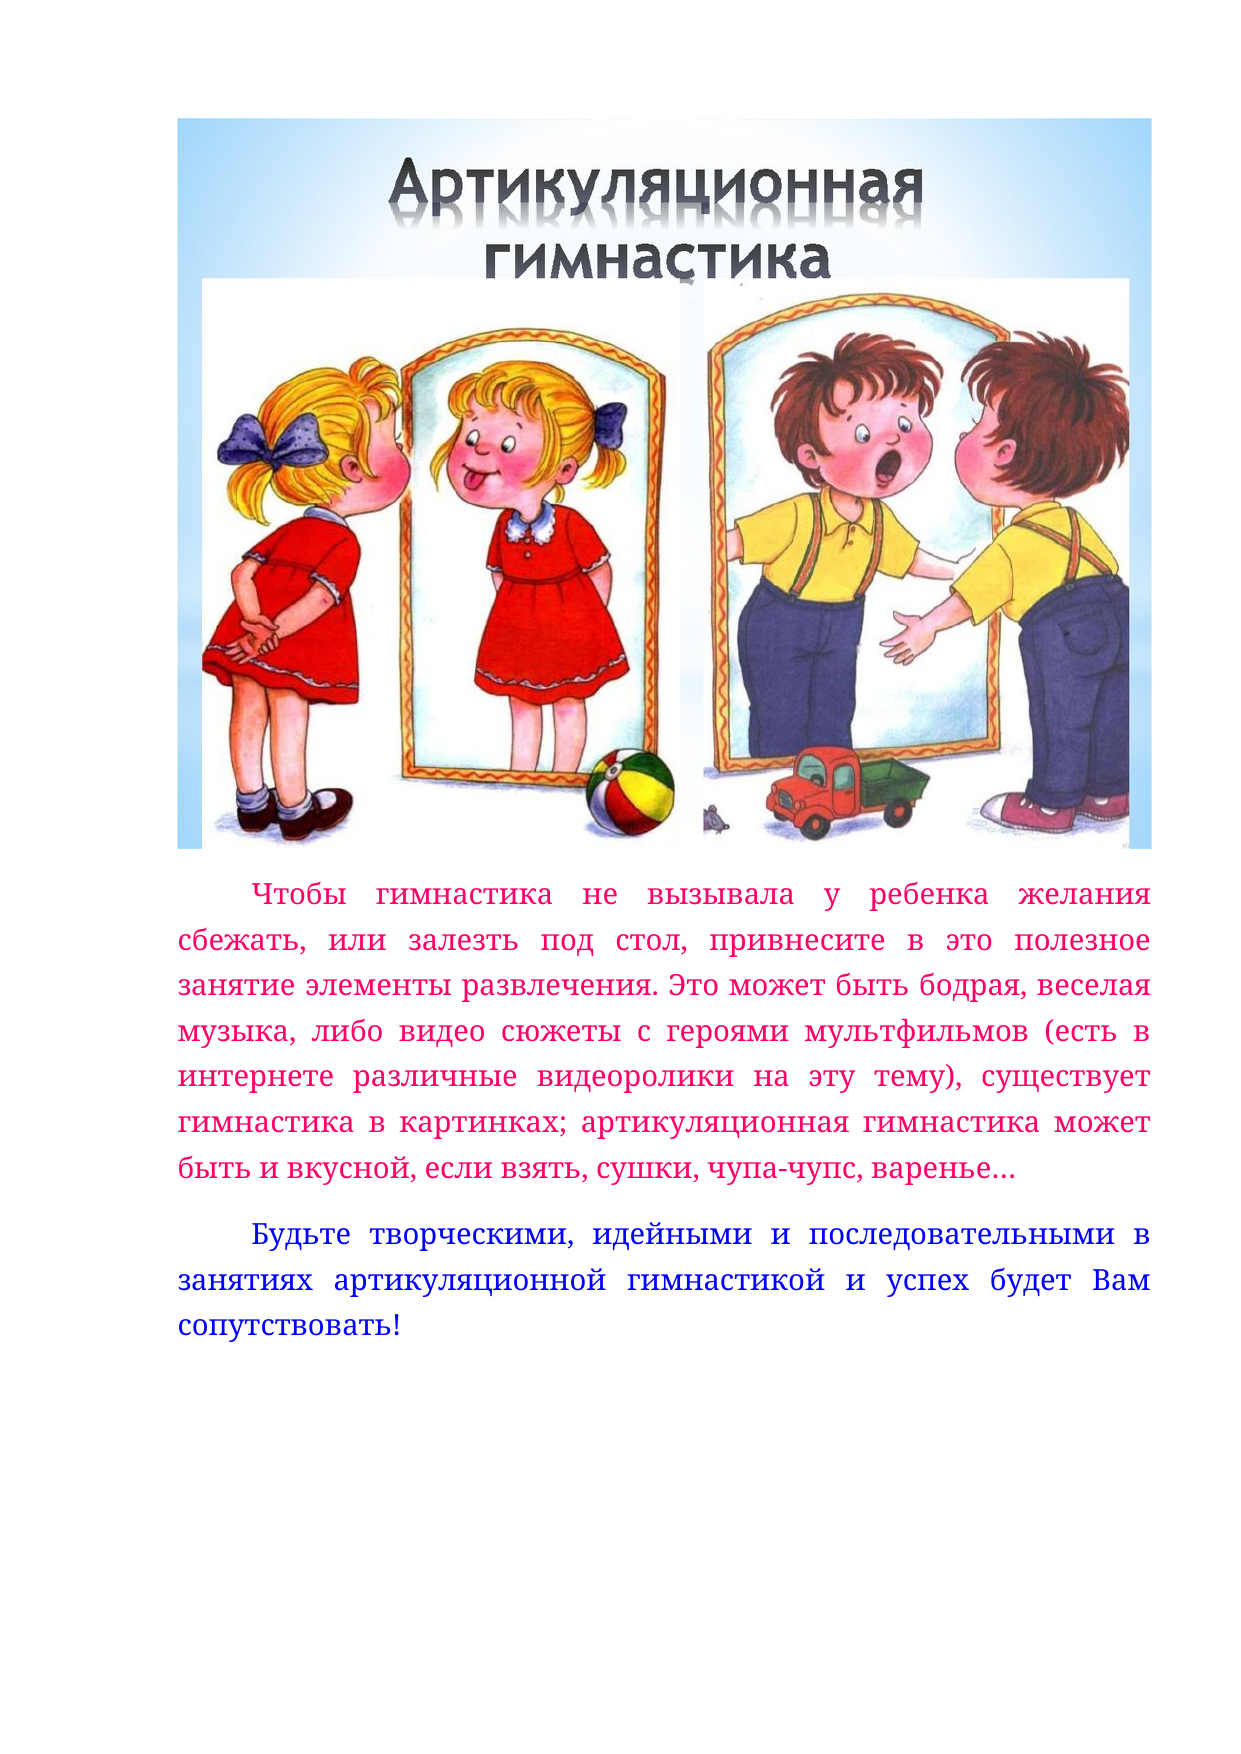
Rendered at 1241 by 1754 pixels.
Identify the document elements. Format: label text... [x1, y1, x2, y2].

text Чтобы гимнастика не вызывала у ребенка желания сбежать, или залезть под стол, привнесите в это полезное занятие элементы развлечения. Это может быть бодрая, веселая музыка, либо видео сюжеты с героями мультфильмов (есть в интернете различные видеоролики на эту тему), существует гимнастика в картинках; артикуляционная гимнастика может быть и вкусной, если взять, сушки, чупа-чупс, варенье… [177, 873, 1152, 1187]
text Будьте творческими, идейными и последовательными в занятиях артикуляционной гимнастикой и успех будет Вам сопутствовать! [177, 1213, 1152, 1344]
picture [177, 118, 1152, 849]
